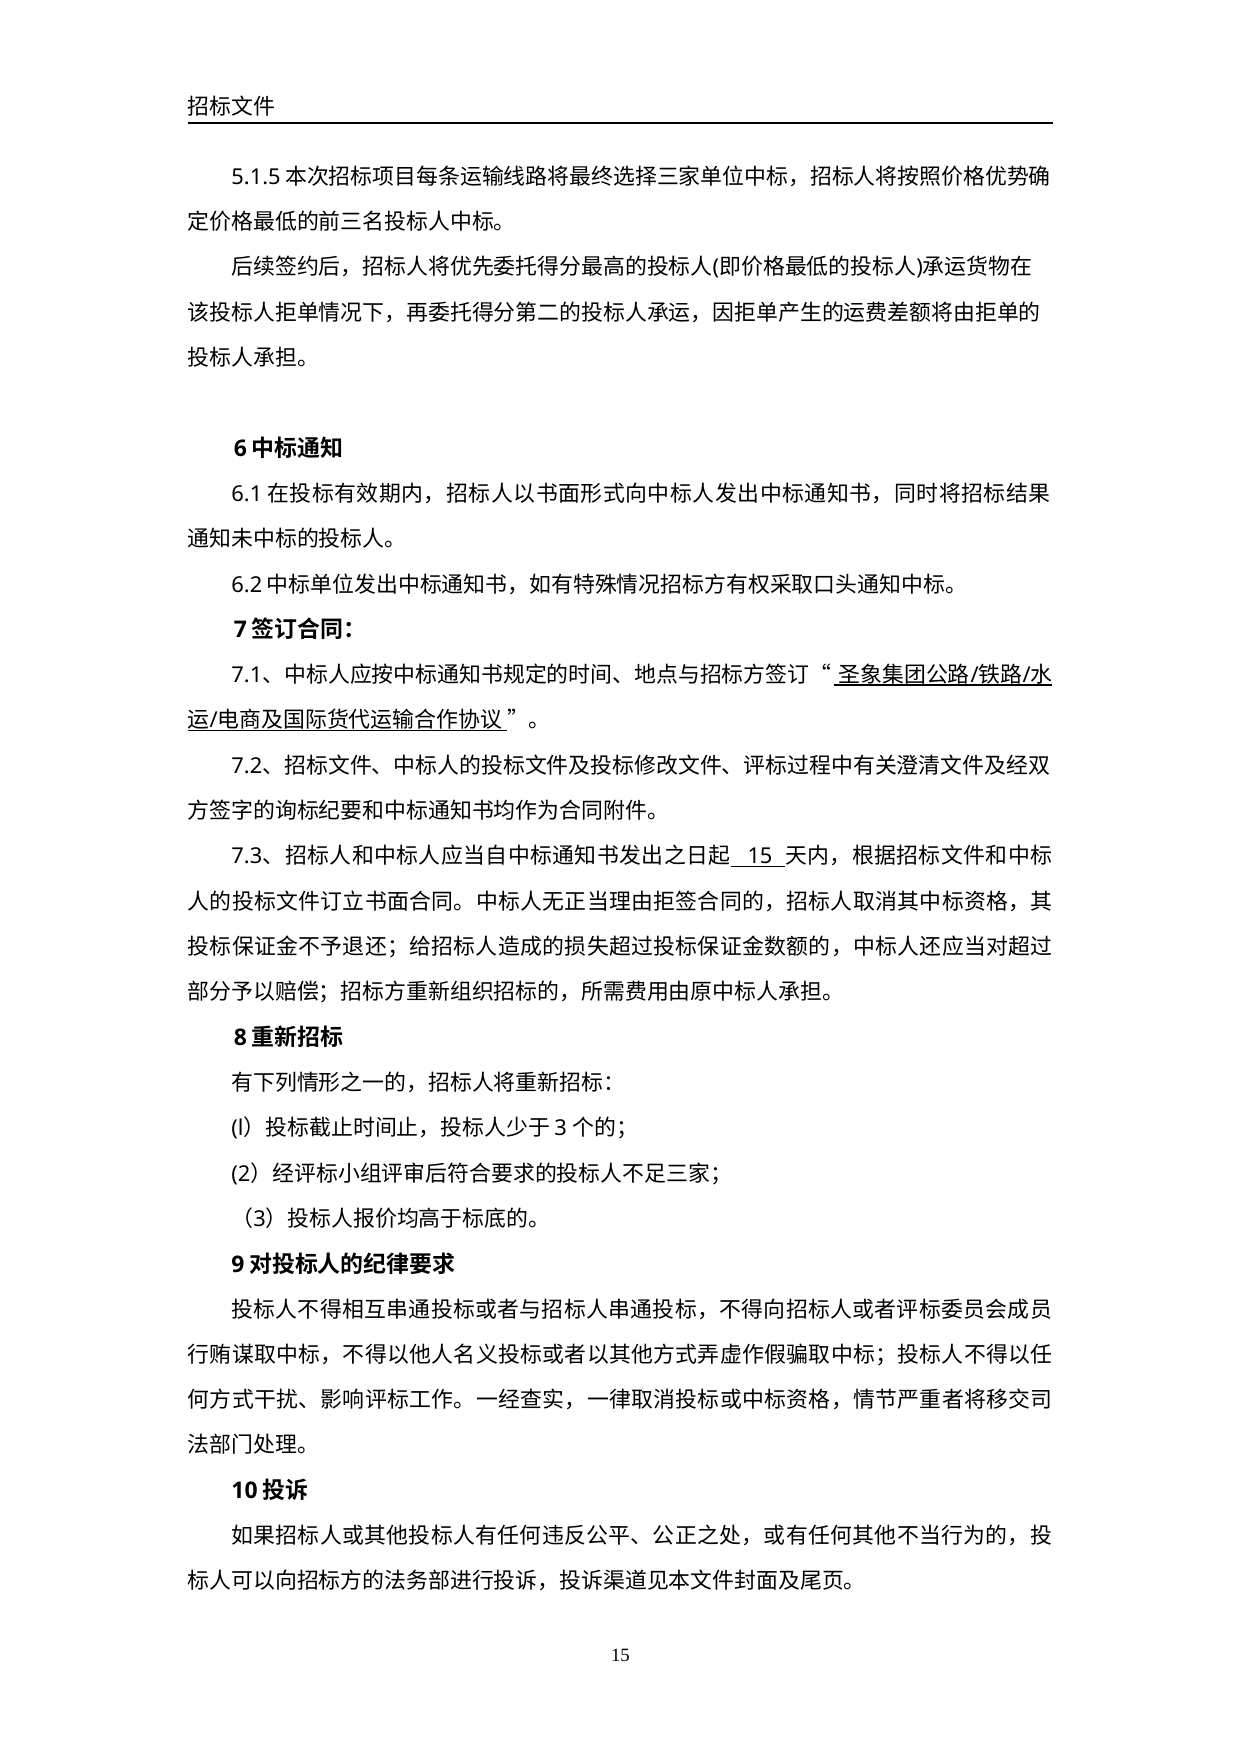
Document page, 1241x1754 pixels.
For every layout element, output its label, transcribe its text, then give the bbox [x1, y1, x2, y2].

text （3）投标人报价均高于标底的。 [187, 1194, 1053, 1239]
text 9对投标人的纪律要求 [187, 1239, 1053, 1285]
text 投标人不得相互串通投标或者与招标人串通投标，不得向招标人或者评标委员会成员行贿谋取中标，不得以他人名义投标或者以其他方式弄虚作假骗取中标；投标人不得以任何方式干扰、影响评标工作。一经查实，一律取消投标或中标资格，情节严重者将移交司法部门处理。 [187, 1285, 1053, 1466]
text 6.1在投标有效期内，招标人以书面形式向中标人发出中标通知书，同时将招标结果通知未中标的投标人。 [187, 469, 1053, 560]
text (l）投标截止时间止，投标人少于3 个的； [187, 1103, 1053, 1149]
text 7签订合同： [187, 605, 1053, 650]
text 5.1.5本次招标项目每条运输线路将最终选择三家单位中标，招标人将按照价格优势确定价格最低的前三名投标人中标。 [187, 152, 1053, 243]
text 有下列情形之一的，招标人将重新招标： [187, 1058, 1053, 1103]
text 6中标通知 [187, 424, 1053, 469]
text 6.2中标单位发出中标通知书，如有特殊情况招标方有权采取口头通知中标。 [187, 560, 1053, 605]
text 10投诉 [187, 1466, 1053, 1511]
text 后续签约后，招标人将优先委托得分最高的投标人(即价格最低的投标人)承运货物在该投标人拒单情况下，再委托得分第二的投标人承运，因拒单产生的运费差额将由拒单的投标人承担。 [187, 243, 1053, 378]
text 8重新招标 [187, 1013, 1053, 1058]
text 7.2、招标文件、中标人的投标文件及投标修改文件、评标过程中有关澄清文件及经双方签字的询标纪要和中标通知书均作为合同附件。 [187, 741, 1053, 832]
text (2）经评标小组评审后符合要求的投标人不足三家； [187, 1149, 1053, 1194]
text 如果招标人或其他投标人有任何违反公平、公正之处，或有任何其他不当行为的，投标人可以向招标方的法务部进行投诉，投诉渠道见本文件封面及尾页。 [187, 1511, 1053, 1602]
text 7.1、中标人应按中标通知书规定的时间、地点与招标方签订“ 圣象集团公路/铁路/水运/电商及国际货代运输合作协议 ”。 [187, 650, 1053, 741]
text 7.3、招标人和中标人应当自中标通知书发出之日起 15 天内，根据招标文件和中标人的投标文件订立书面合同。中标人无正当理由拒签合同的，招标人取消其中标资格，其投标保证金不予退还；给招标人造成的损失超过投标保证金数额的，中标人还应当对超过部分予以赔偿；招标方重新组织招标的，所需费用由原中标人承担。 [187, 832, 1053, 1013]
